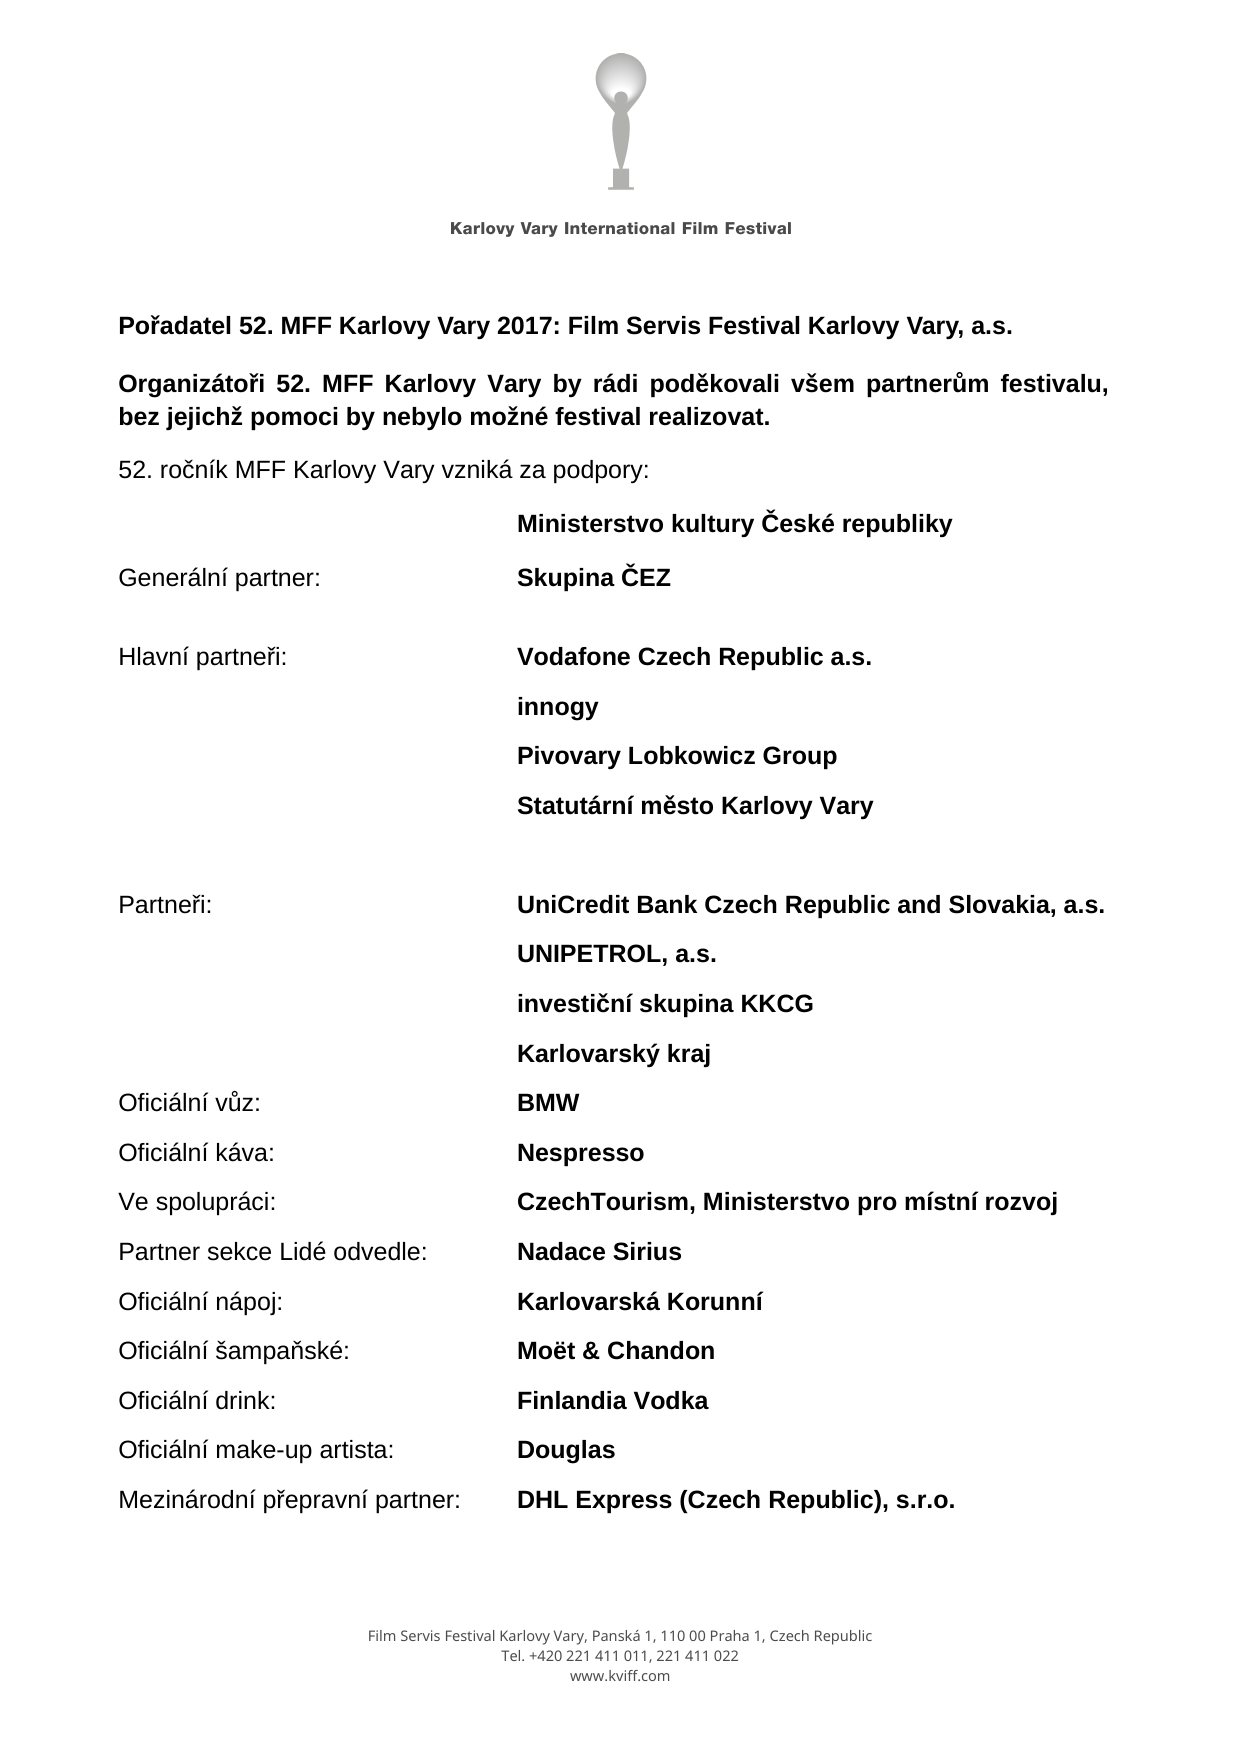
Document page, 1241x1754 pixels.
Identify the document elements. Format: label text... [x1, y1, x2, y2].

text Oficiální šampaňské: Moët & Chandon [118, 1336, 1122, 1365]
text Partneři: UniCredit Bank Czech Republic and Slovakia, a.s. [118, 890, 1122, 918]
text Oficiální nápoj: Karlovarská Korunní [118, 1286, 1122, 1315]
text Mezinárodní přepravní partner: DHL Express (Czech Republic), s.r.o. [118, 1485, 1122, 1513]
text Oficiální vůz: BMW [118, 1088, 1122, 1117]
text UNIPETROL, a.s. [118, 939, 1122, 968]
text Karlovarský kraj [118, 1038, 1122, 1067]
text 52. ročník MFF Karlovy Vary vzniká za podpory: [118, 455, 1122, 484]
text Hlavní partneři: Vodafone Czech Republic a.s. [118, 642, 1122, 671]
text Oficiální káva: Nespresso [118, 1138, 1122, 1166]
text Pořadatel 52. MFF Karlovy Vary 2017: Film Servis Festival Karlovy Vary, a.s. [118, 311, 1122, 340]
text Statutární město Karlovy Vary [118, 791, 1122, 819]
text Organizátoři 52. MFF Karlovy Vary by rádi poděkovali všem partnerům festivalu, bez jejichž pomoci by nebylo možné festival realizovat. [118, 368, 1122, 430]
text Partner sekce Lidé odvedle: Nadace Sirius [118, 1237, 1122, 1266]
text Generální partner: Skupina ČEZ [118, 563, 1122, 592]
text Oficiální make-up artista: Douglas [118, 1435, 1122, 1464]
text Oficiální drink: Finlandia Vodka [118, 1386, 1122, 1414]
text Ve spolupráci: CzechTourism, Ministerstvo pro místní rozvoj [118, 1187, 1122, 1216]
text innogy [118, 691, 1122, 720]
text Ministerstvo kultury České republiky [118, 509, 1122, 538]
text investiční skupina KKCG [118, 989, 1122, 1018]
picture [377, 53, 864, 240]
text Pivovary Lobkowicz Group [118, 741, 1122, 770]
